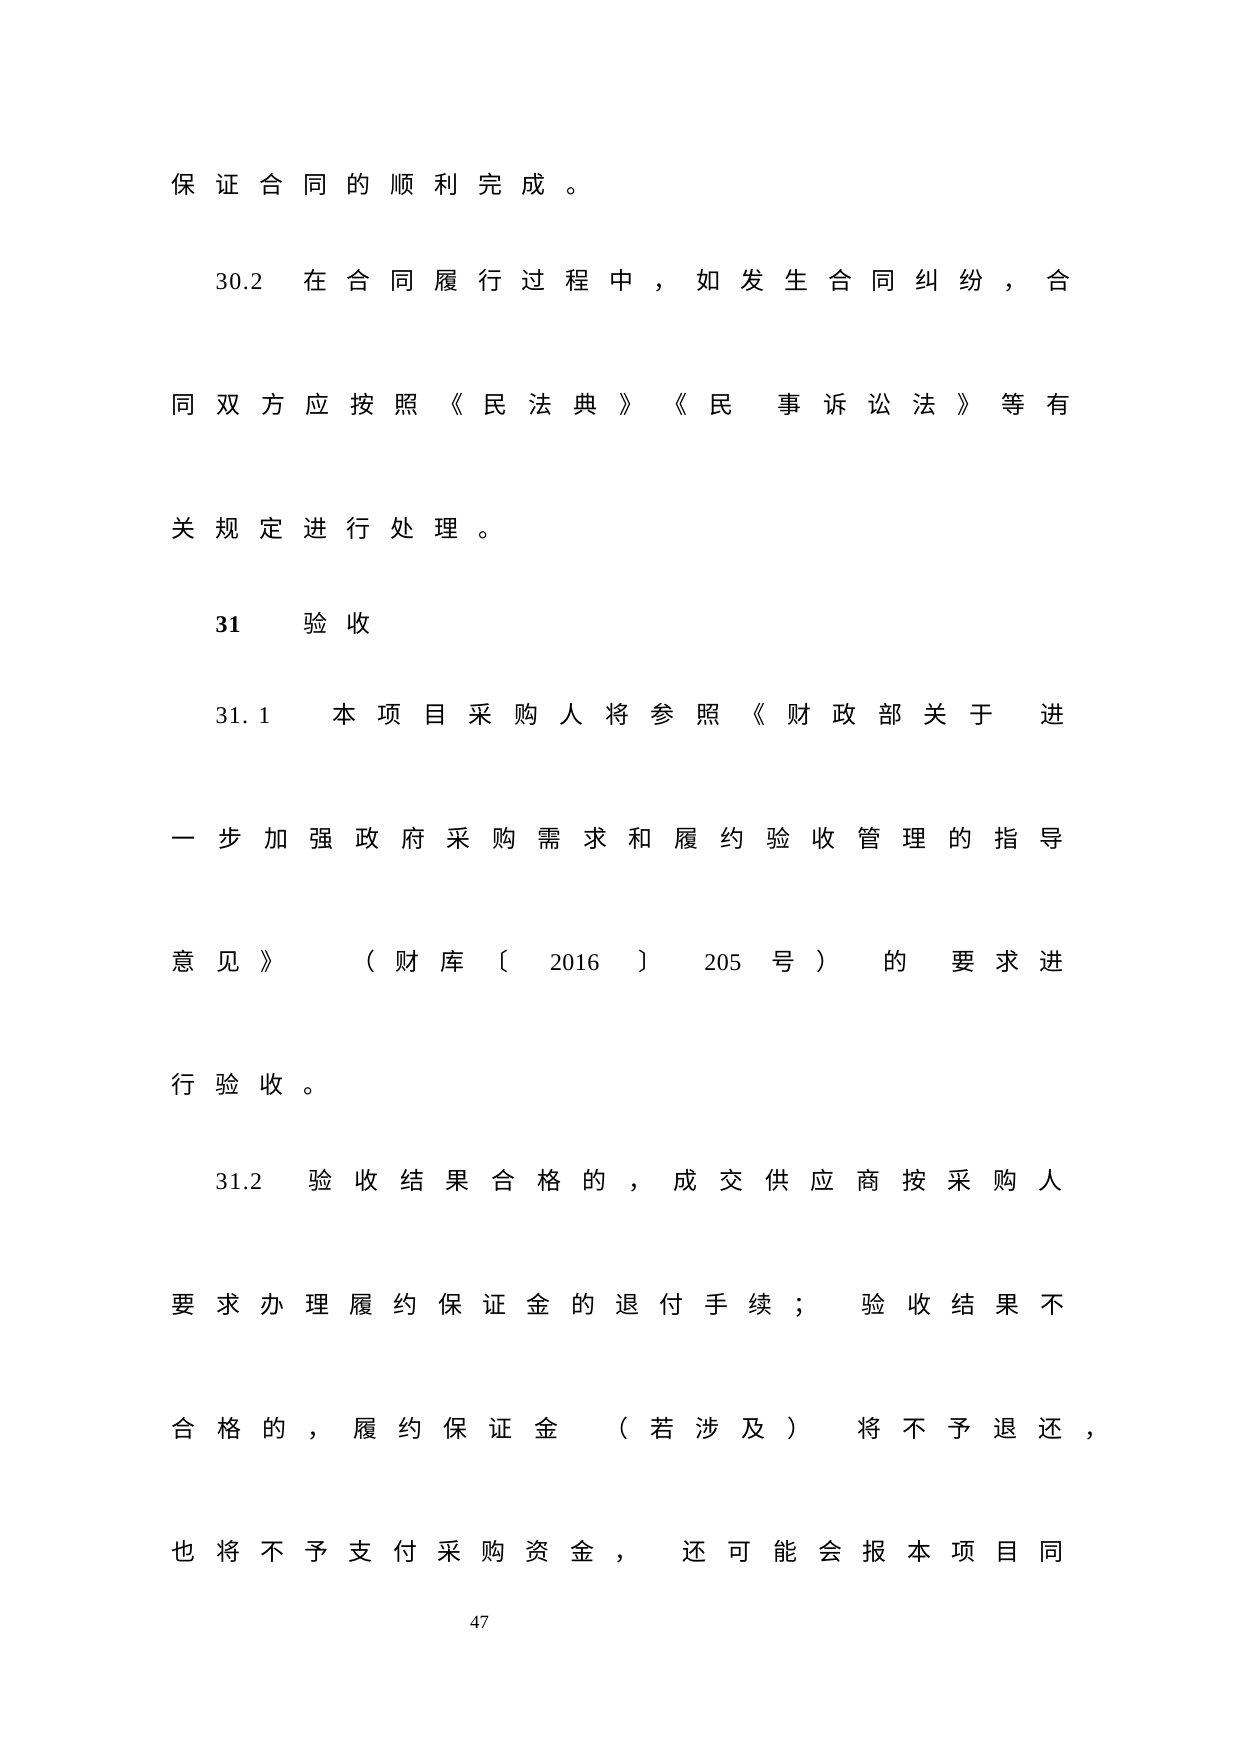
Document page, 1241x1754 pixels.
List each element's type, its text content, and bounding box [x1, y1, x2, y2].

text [151, 1147, 1084, 1583]
text 31 验收 [200, 590, 1090, 656]
text 31. 1 本项目采购人将参照《财政部关于 进一步加强政府采购需求和履约验收管理的指导意见》 （财库〔2016〕205 号） 的 要求进行验收。 [152, 680, 1084, 1116]
text 30.2 在合同履行过程中，如发生合同纠纷，合同双方应按照《民法典》《民 事诉讼法》等有关规定进行处理。 [151, 247, 1090, 560]
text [154, 151, 1090, 217]
